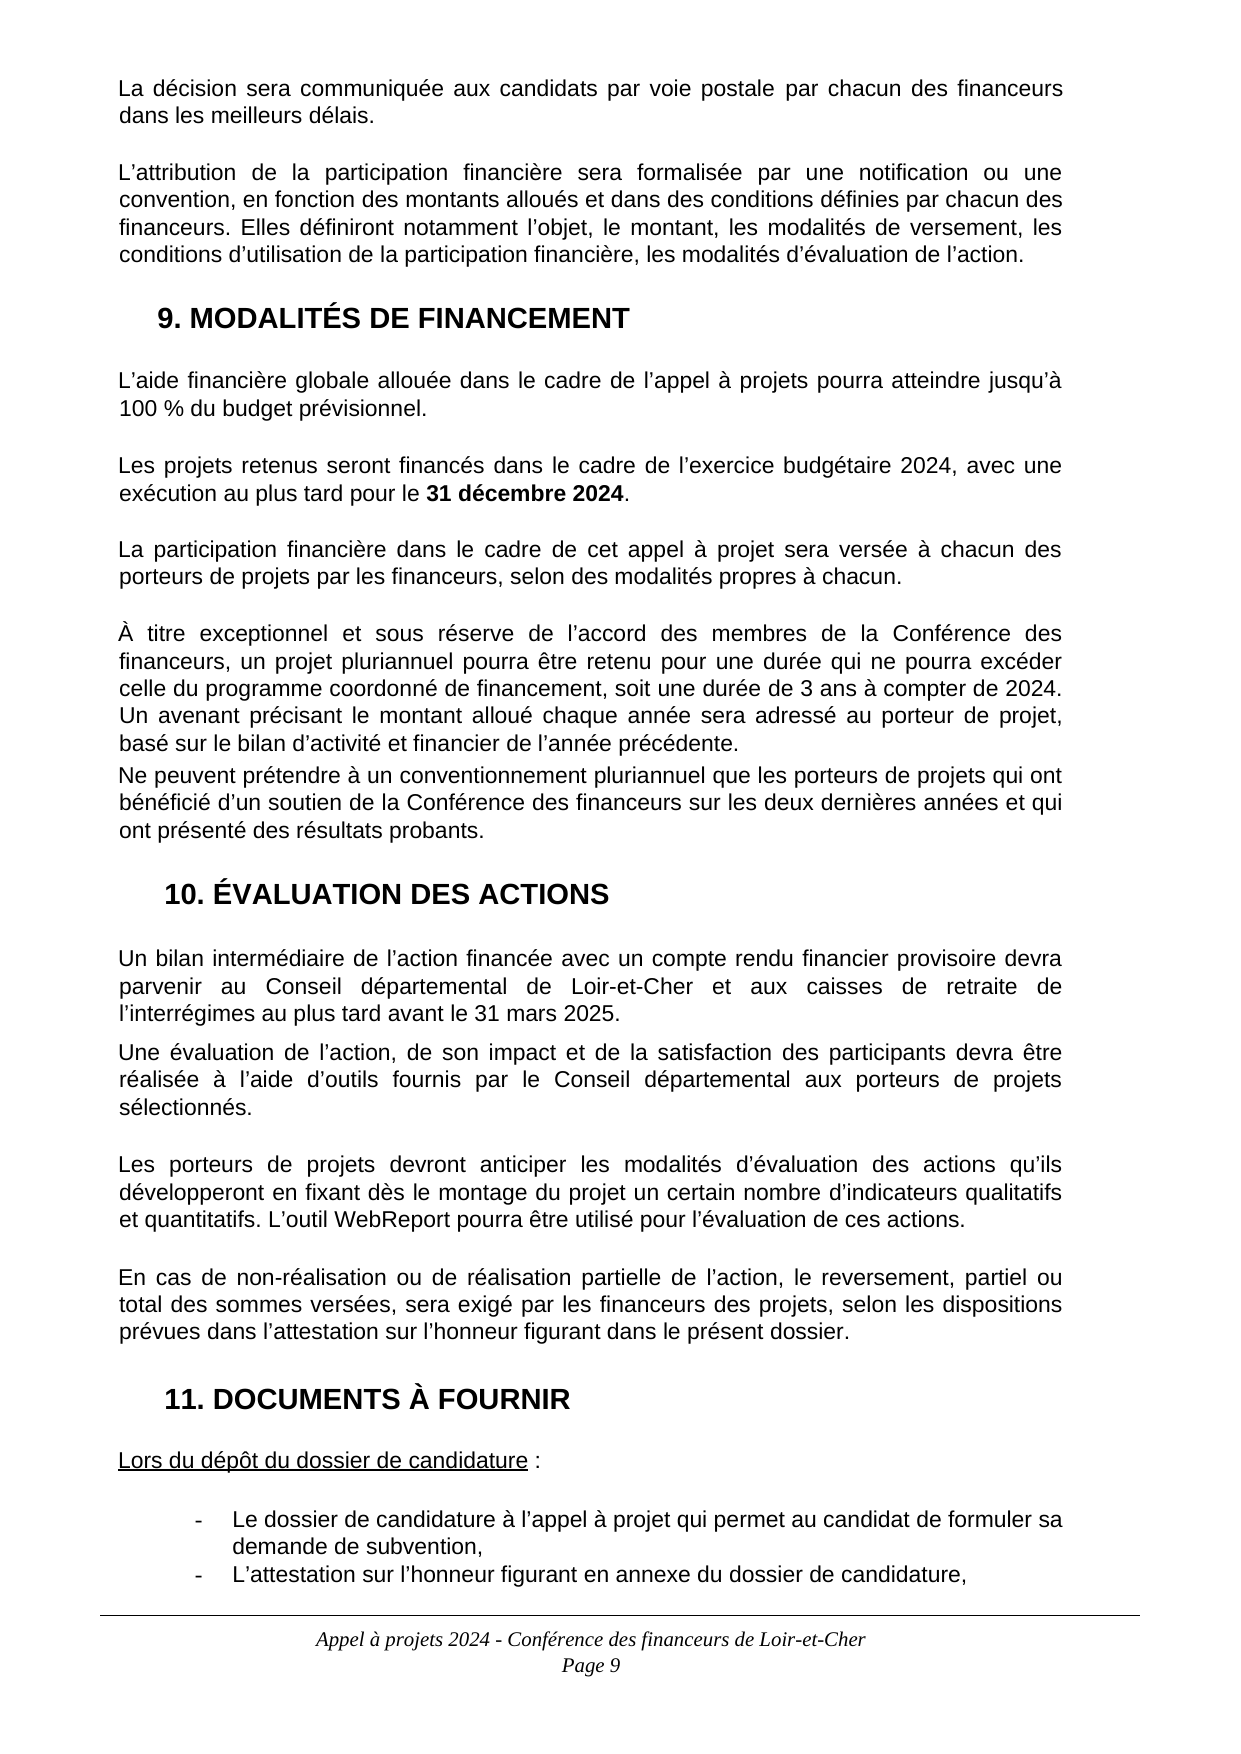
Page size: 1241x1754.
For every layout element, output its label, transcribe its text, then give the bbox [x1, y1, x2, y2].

text Une évaluation de l’action, de son impact et de la satisfaction des participants devra être réalisée à l’aide d’outils fournis par le Conseil départemental aux porteurs de projets sélectionnés. [118, 1039, 1063, 1120]
text Lors du dépôt du dossier de candidature : [118, 1447, 1165, 1473]
text La participation financière dans le cadre de cet appel à projet sera versée à chacun des porteurs de projets par les financeurs, selon des modalités propres à chacun. [118, 536, 1063, 589]
text En cas de non-réalisation ou de réalisation partielle de l’action, le reversement, partiel ou total des sommes versées, sera exigé par les financeurs des projets, selon les dispositions prévues dans l’attestation sur l’honneur figurant dans le présent dossier. [118, 1263, 1063, 1345]
text L’aide financière globale allouée dans le cadre de l’appel à projets pourra atteindre jusqu’à 100 % du budget prévisionnel. [118, 367, 1063, 421]
list Le dossier de candidature à l’appel à projet qui permet au candidat de formuler sa demande de subvention, [194, 1506, 1063, 1559]
text Ne peuvent prétendre à un conventionnement pluriannuel que les porteurs de projets qui ont bénéficié d’un soutien de la Conférence des financeurs sur les deux dernières années et qui ont présenté des résultats probants. [118, 762, 1063, 843]
list L’attestation sur l’honneur figurant en annexe du dossier de candidature, [194, 1561, 1063, 1587]
subtitle 9. MODALITÉS DE FINANCEMENT [157, 301, 1062, 334]
text L’attribution de la participation financière sera formalisée par une notification ou une convention, en fonction des montants alloués et dans des conditions définies par chacun des financeurs. Elles définiront notamment l’objet, le montant, les modalités de versement, les conditions d’utilisation de la participation financière, les modalités d’évaluation de l’action. [118, 159, 1063, 267]
text Les projets retenus seront financés dans le cadre de l’exercice budgétaire 2024, avec une exécution au plus tard pour le 31 décembre 2024. [118, 452, 1063, 506]
text Les porteurs de projets devront anticiper les modalités d’évaluation des actions qu’ils développeront en fixant dès le montage du projet un certain nombre d’indicateurs qualitatifs et quantitatifs. L’outil WebReport pourra être utilisé pour l’évaluation de ces actions. [118, 1151, 1063, 1232]
text La décision sera communiquée aux candidats par voie postale par chacun des financeurs dans les meilleurs délais. [118, 75, 1063, 129]
subtitle 10. ÉVALUATION DES ACTIONS [164, 877, 1062, 911]
text À titre exceptionnel et sous réserve de l’accord des membres de la Conférence des financeurs, un projet pluriannuel pourra être retenu pour une durée qui ne pourra excéder celle du programme coordonné de financement, soit une durée de 3 ans à compter de 2024. Un avenant précisant le montant alloué chaque année sera adressé au porteur de projet, basé sur le bilan d’activité et financier de l’année précédente. [118, 620, 1063, 756]
text Un bilan intermédiaire de l’action financée avec un compte rendu financier provisoire devra parvenir au Conseil départemental de Loir-et-Cher et aux caisses de retraite de l’interrégimes au plus tard avant le 31 mars 2025. [118, 945, 1063, 1026]
subtitle 11. DOCUMENTS À FOURNIR [164, 1382, 1062, 1415]
